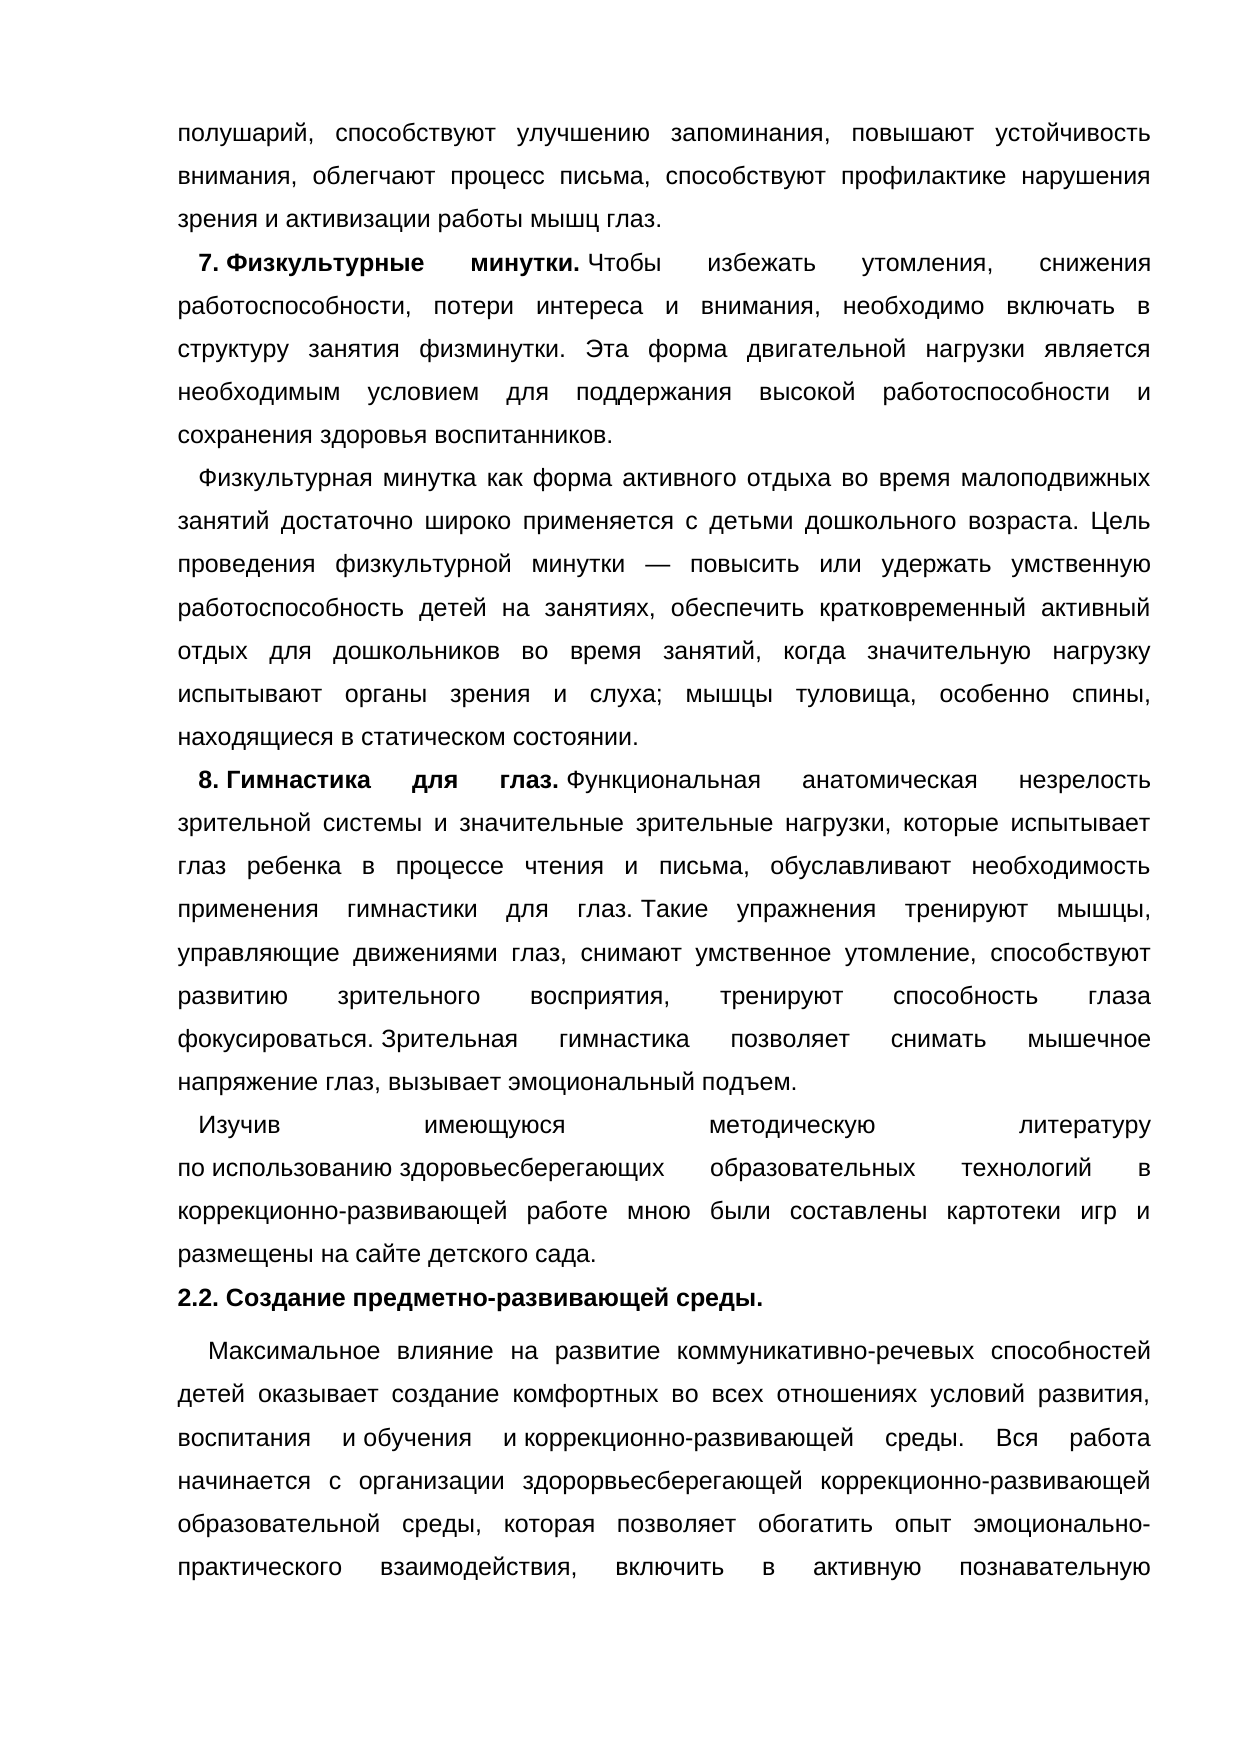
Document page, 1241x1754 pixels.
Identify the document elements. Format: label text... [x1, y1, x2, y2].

text 7. Физкультурные минутки. Чтобы избежать утомления, снижения работоспособности, потери интереса и внимания, необходимо включать в структуру занятия физминутки. Эта форма двигательной нагрузки является необходимым условием для поддержания высокой работоспособности и сохранения здоровья воспитанников. [177, 247, 1152, 449]
text 2.2. Создание предметно-развивающей среды. [177, 1282, 1152, 1311]
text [177, 118, 1152, 233]
text Изучив имеющуюся методическую литературу по использованию здоровьесберегающих образовательных технологий в коррекционно-развивающей работе мною были составлены картотеки игр и размещены на сайте детского сада. [177, 1110, 1152, 1268]
text 8. Гимнастика для глаз. Функциональная анатомическая незрелость зрительной системы и значительные зрительные нагрузки, которые испытывает глаз ребенка в процессе чтения и письма, обуславливают необходимость применения гимнастики для глаз. Такие упражнения тренируют мышцы, управляющие движениями глаз, снимают умственное утомление, способствуют развитию зрительного восприятия, тренируют способность глаза фокусироваться. Зрительная гимнастика позволяет снимать мышечное напряжение глаз, вызывает эмоциональный подъем. [177, 765, 1152, 1096]
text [177, 1336, 1152, 1581]
text Физкультурная минутка как форма активного отдыха во время малоподвижных занятий достаточно широко применяется с детьми дошкольного возраста. Цель проведения физкультурной минутки — повысить или удержать умственную работоспособность детей на занятиях, обеспечить кратковременный активный отдых для дошкольников во время занятий, когда значительную нагрузку испытывают органы зрения и слуха; мышцы туловища, особенно спины, находящиеся в статическом состоянии. [177, 463, 1152, 751]
